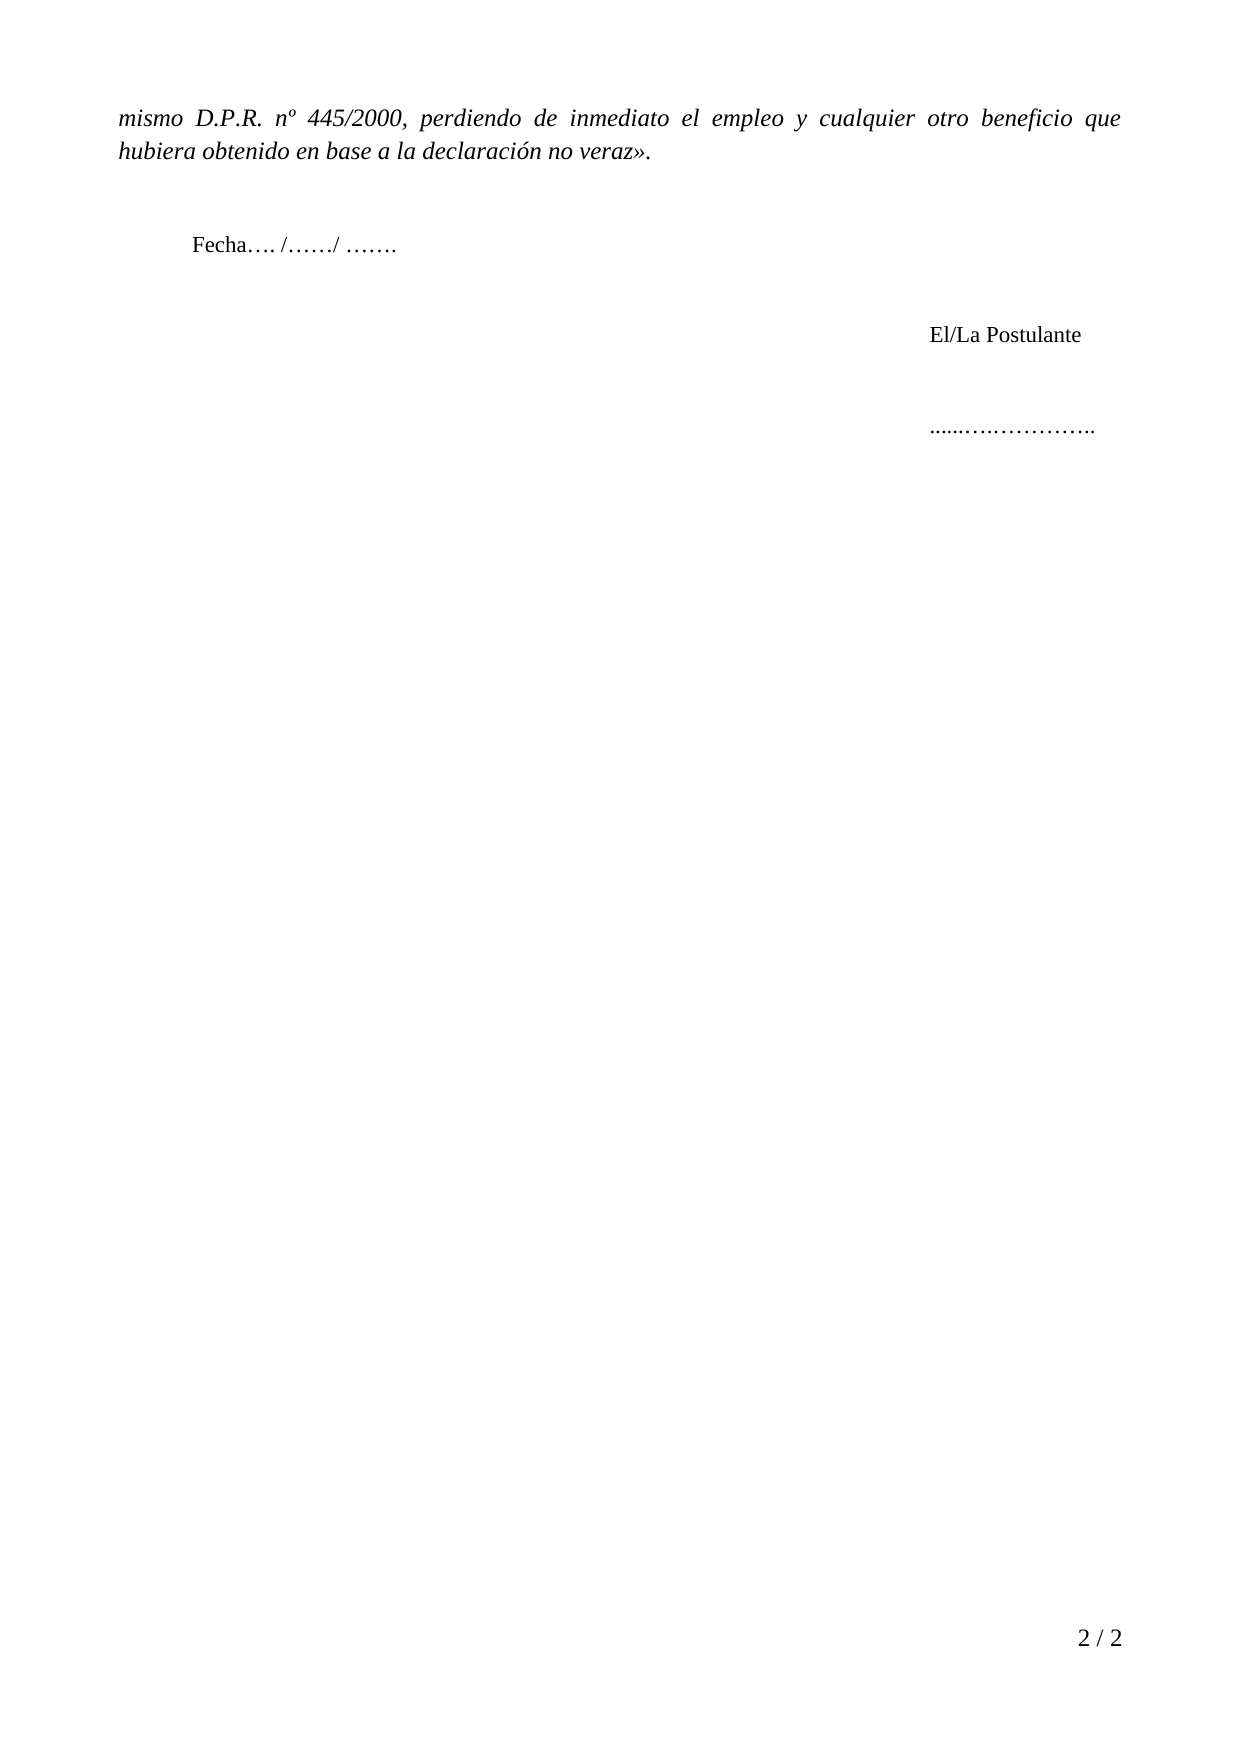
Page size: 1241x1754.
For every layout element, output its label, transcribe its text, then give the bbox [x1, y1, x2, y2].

text El/La Postulante [856, 321, 1122, 348]
text Fecha…. /……/ ……. [118, 231, 1122, 257]
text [118, 103, 1122, 165]
text ......….………….. [856, 412, 1122, 438]
